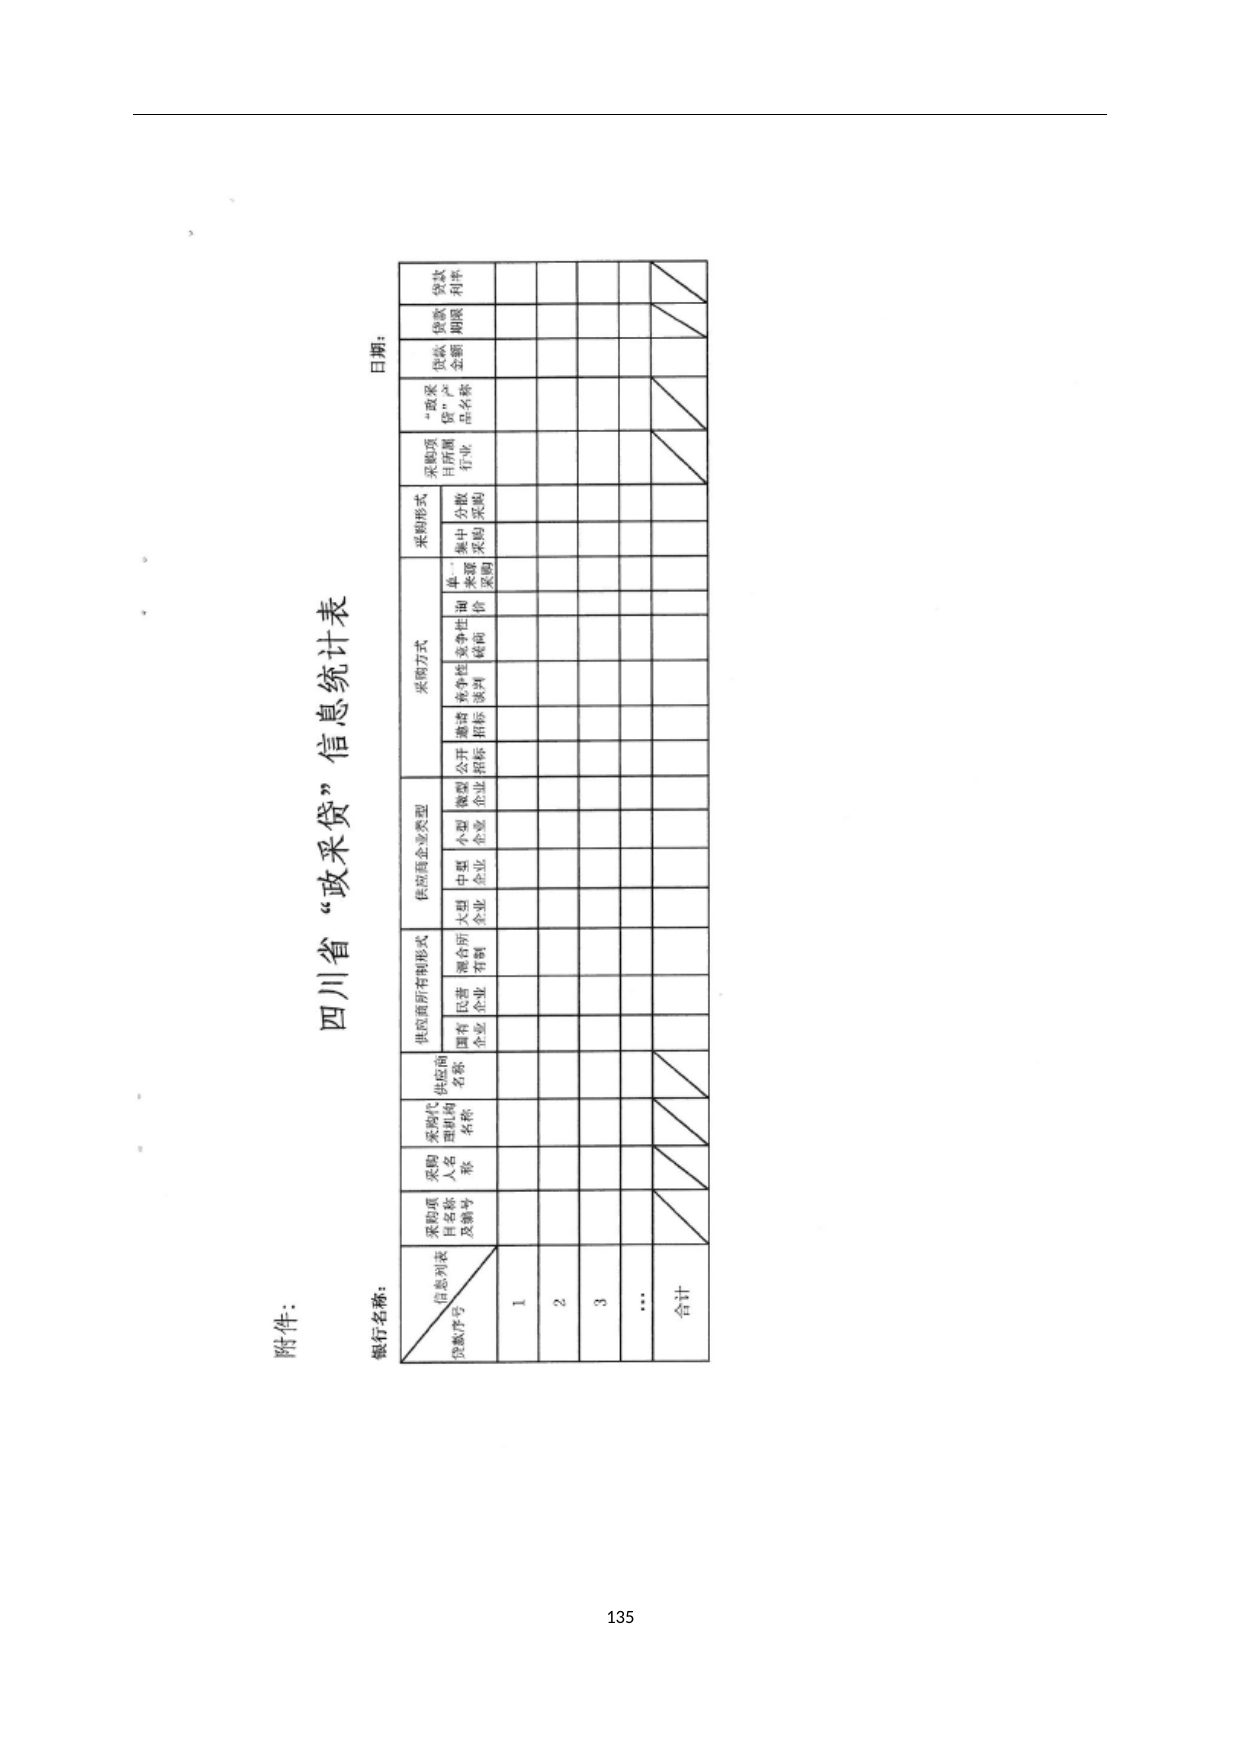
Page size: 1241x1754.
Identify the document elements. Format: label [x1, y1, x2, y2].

picture [132, 138, 1108, 1498]
